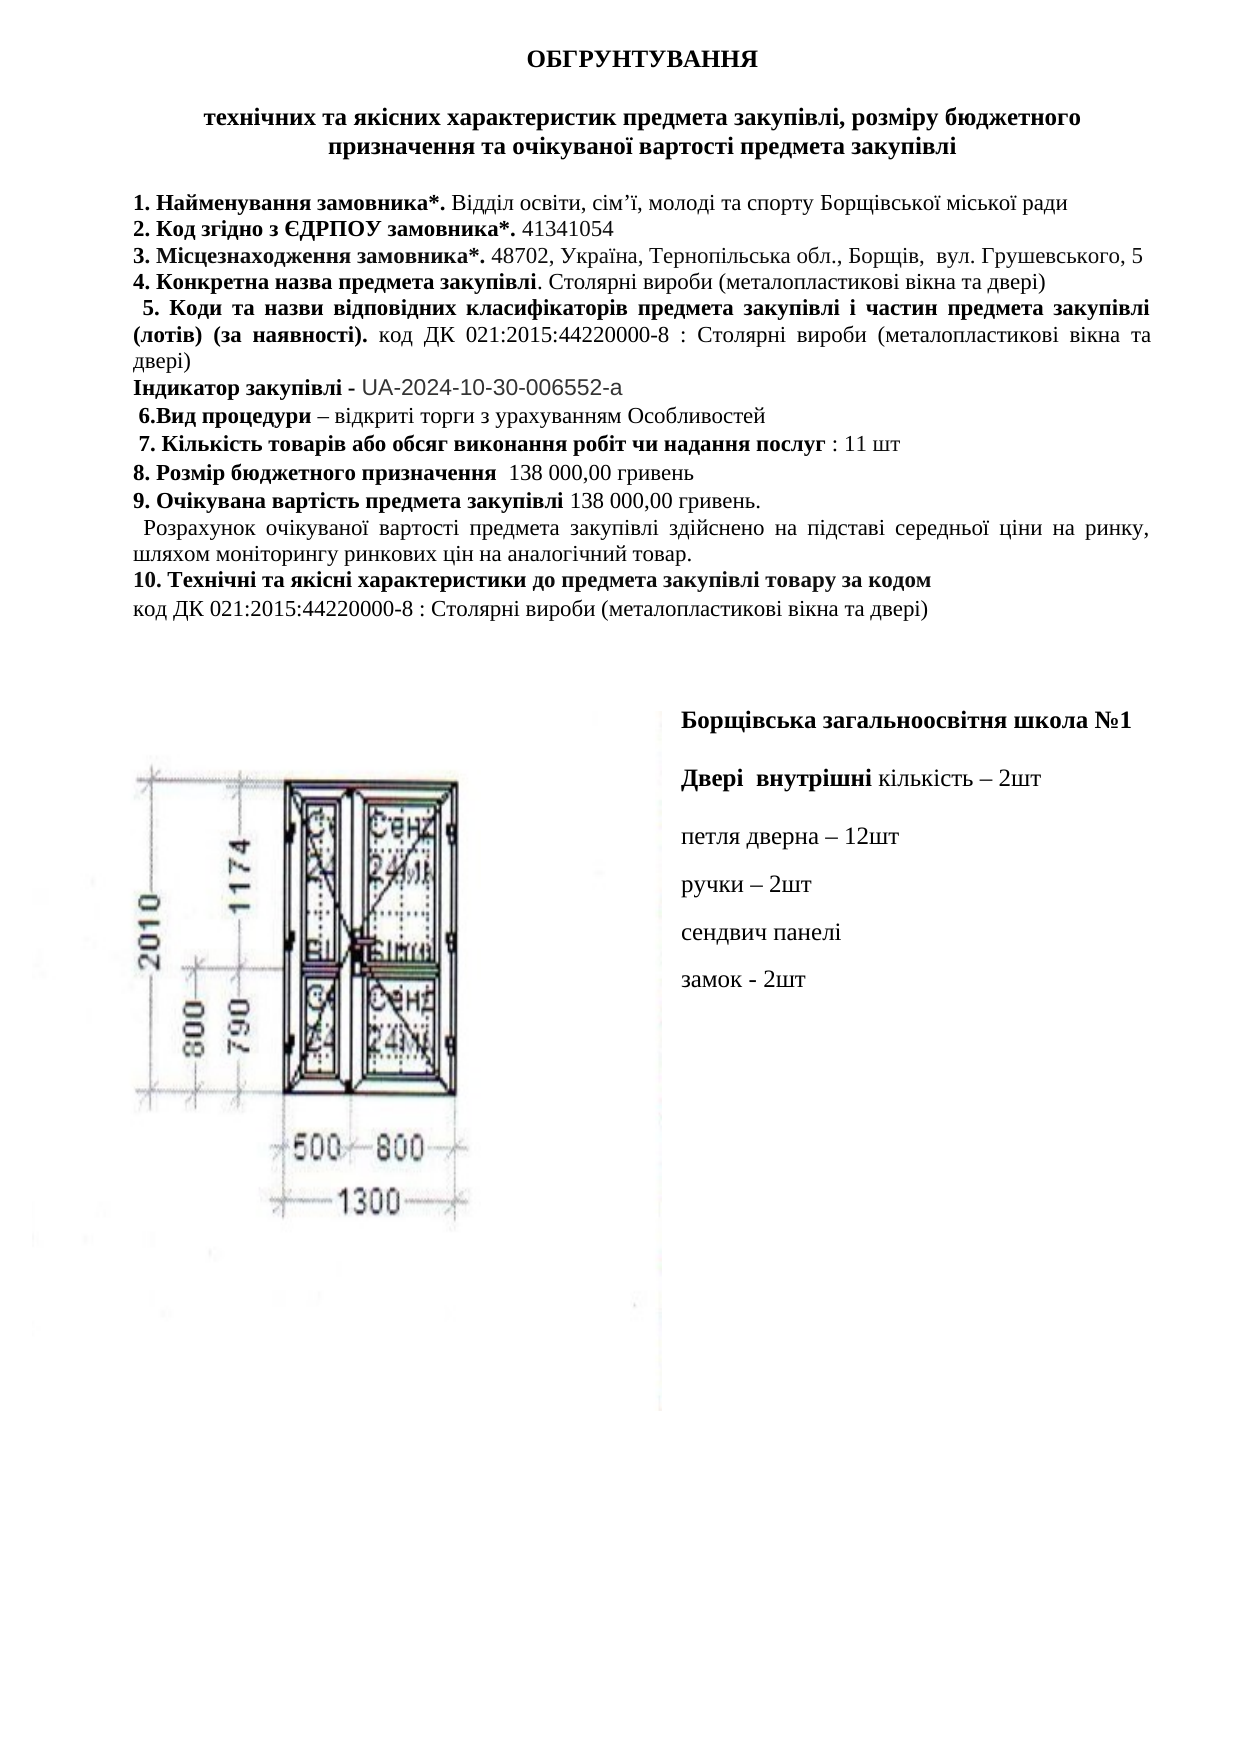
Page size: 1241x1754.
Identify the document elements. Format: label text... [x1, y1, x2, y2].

text 1. Найменування замовника*. Відділ освіти, сім’ї, молоді та спорту Борщівської міської ради [133, 189, 1152, 215]
text Двері внутрішні кількість – 2шт [662, 763, 1152, 792]
text 8. Розмір бюджетного призначення 138 000,00 гривень [133, 459, 1152, 485]
text замок - 2шт [662, 964, 1152, 993]
text ОБГРУНТУВАННЯ [133, 44, 1152, 73]
text Розрахунок очікуваної вартості предмета закупівлі здійснено на підставі середньої ціни на ринку, шляхом моніторингу ринкових цін на аналогічний товар. [133, 514, 1152, 566]
text 2. Код згідно з ЄДРПОУ замовника*. 41341054 [133, 215, 1152, 242]
text технічних та якісних характеристик предмета закупівлі, розміру бюджетного призначення та очікуваної вартості предмета закупівлі [133, 102, 1152, 160]
text сендвич панелі [662, 917, 1152, 945]
text 4. Конкретна назва предмета закупівлі. Столярні вироби (металопластикові вікна та двері) [133, 268, 1152, 294]
text ручки – 2шт [662, 869, 1152, 898]
text петля дверна – 12шт [662, 821, 1152, 850]
text 5. Коди та назви відповідних класифікаторів предмета закупівлі і частин предмета закупівлі (лотів) (за наявності). код ДК 021:2015:44220000-8 : Столярні вироби (металопластикові вікна та двері) [133, 294, 1152, 373]
text 7. Кількість товарів або обсяг виконання робіт чи надання послуг : 11 шт [133, 430, 1152, 457]
text Борщівська загальноосвітня школа №1 [133, 705, 1152, 734]
text Індикатор закупівлі - UA-2024-10-30-006552-a [133, 373, 1152, 400]
text 6.Вид процедури – відкриті торги з урахуванням Особливостей [133, 402, 1152, 428]
text код ДК 021:2015:44220000-8 : Столярні вироби (металопластикові вікна та двері) [133, 595, 1152, 621]
text 3. Місцезнаходження замовника*. 48702, Україна, Тернопільська обл., Борщів, вул. Грушевського, 5 [133, 242, 1152, 268]
text 9. Очікувана вартість предмета закупівлі 138 000,00 гривень. [118, 487, 1152, 514]
picture [32, 711, 662, 1411]
text 10. Технічні та якісні характеристики до предмета закупівлі товару за кодом [133, 566, 1152, 593]
